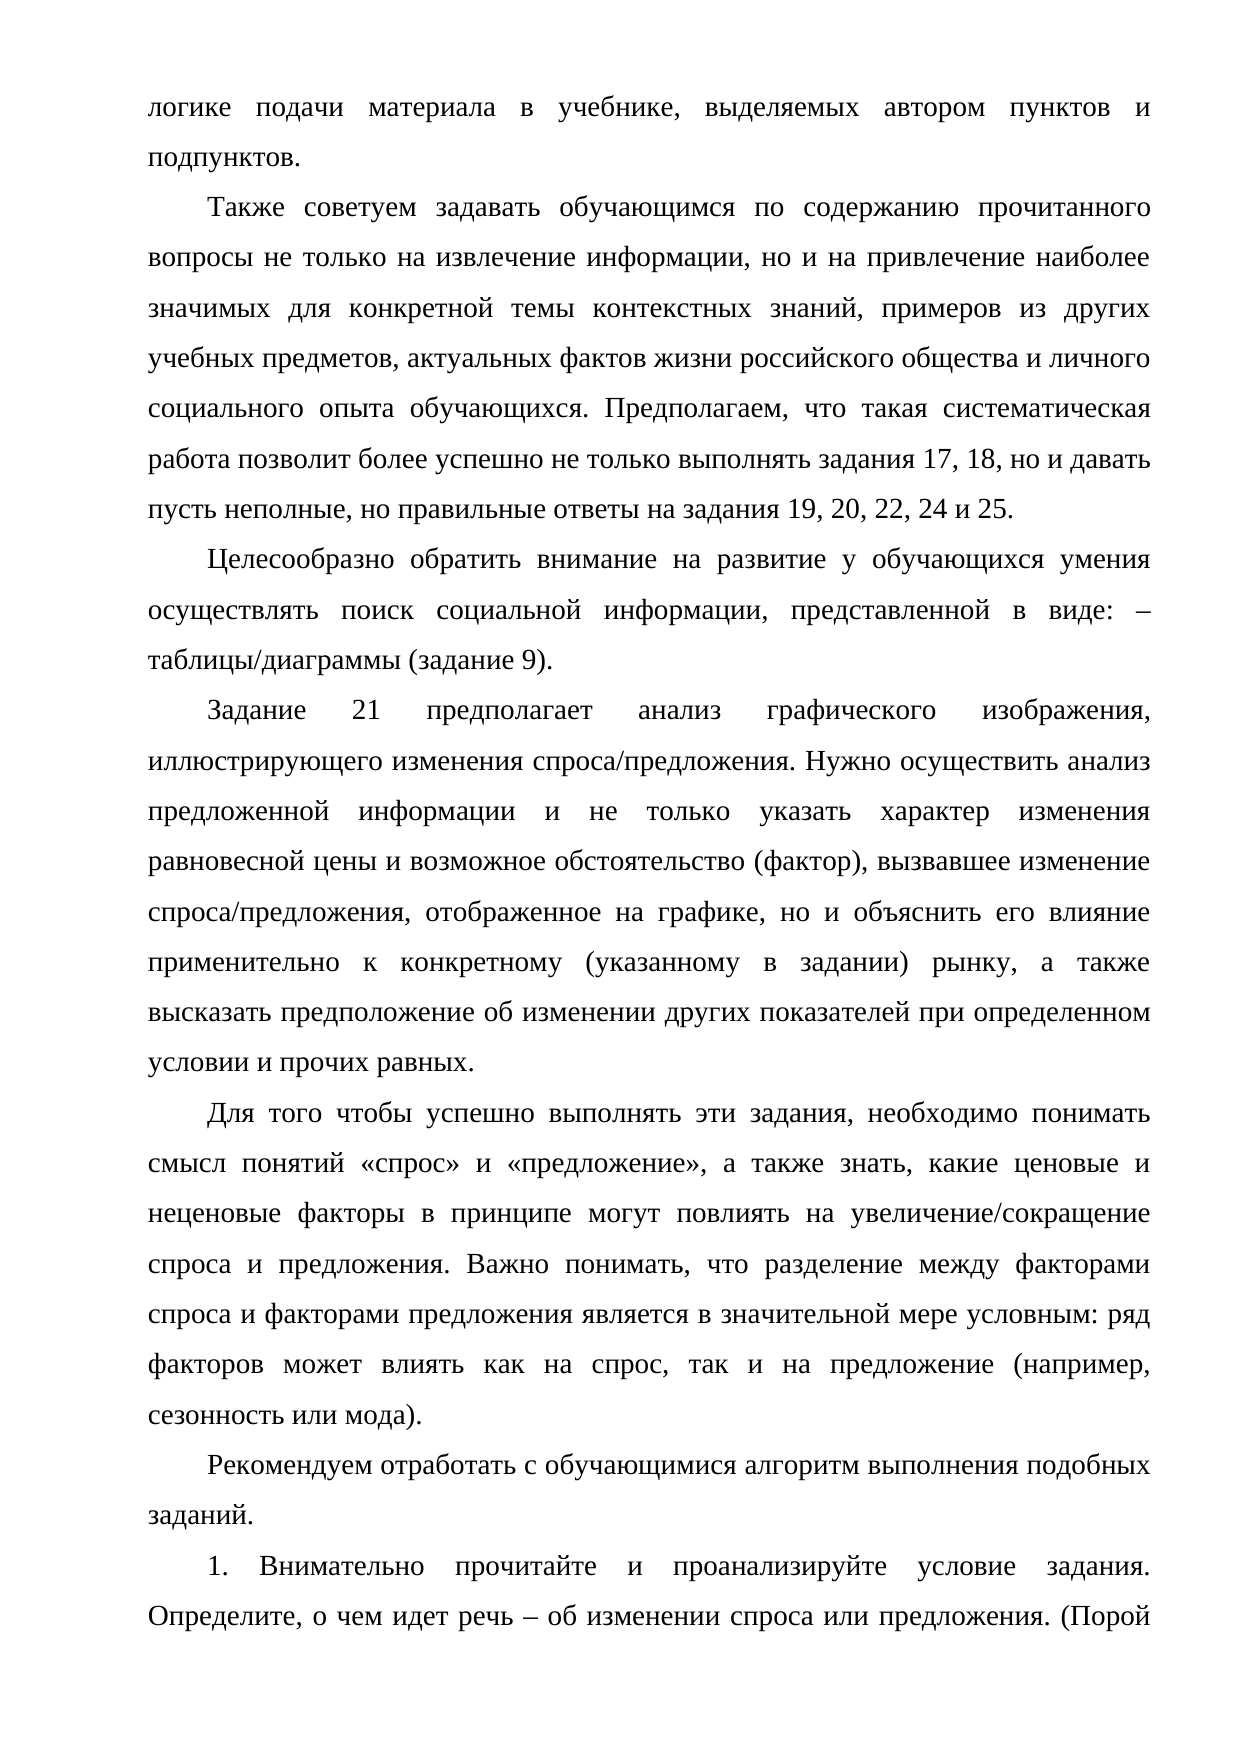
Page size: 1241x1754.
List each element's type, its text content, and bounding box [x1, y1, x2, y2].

text Также советуем задавать обучающимся по содержанию прочитанного вопросы не только на извлечение информации, но и на привлечение наиболее значимых для конкретной темы контекстных знаний, примеров из других учебных предметов, актуальных фактов жизни российского общества и личного социального опыта обучающихся. Предполагаем, что такая систематическая работа позволит более успешно не только выполнять задания 17, 18, но и давать пусть неполные, но правильные ответы на задания 19, 20, 22, 24 и 25. [148, 189, 1152, 525]
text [148, 1548, 1152, 1632]
text Для того чтобы успешно выполнять эти задания, необходимо понимать смысл понятий «спрос» и «предложение», а также знать, какие ценовые и неценовые факторы в принципе могут повлиять на увеличение/сокращение спроса и предложения. Важно понимать, что разделение между факторами спроса и факторами предложения является в значительной мере условным: ряд факторов может влиять как на спрос, так и на предложение (например, сезонность или мода). [148, 1095, 1152, 1430]
text Целесообразно обратить внимание на развитие у обучающихся умения осуществлять поиск социальной информации, представленной в виде: – таблицы/диаграммы (задание 9). [148, 541, 1152, 676]
text Рекомендуем отработать с обучающимися алгоритм выполнения подобных заданий. [148, 1447, 1152, 1531]
text Задание 21 предполагает анализ графического изображения, иллюстрирующего изменения спроса/предложения. Нужно осуществить анализ предложенной информации и не только указать характер изменения равновесной цены и возможное обстоятельство (фактор), вызвавшее изменение спроса/предложения, отображенное на графике, но и объяснить его влияние применительно к конкретному (указанному в задании) рынку, а также высказать предположение об изменении других показателей при определенном условии и прочих равных. [148, 692, 1152, 1078]
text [148, 89, 1152, 172]
